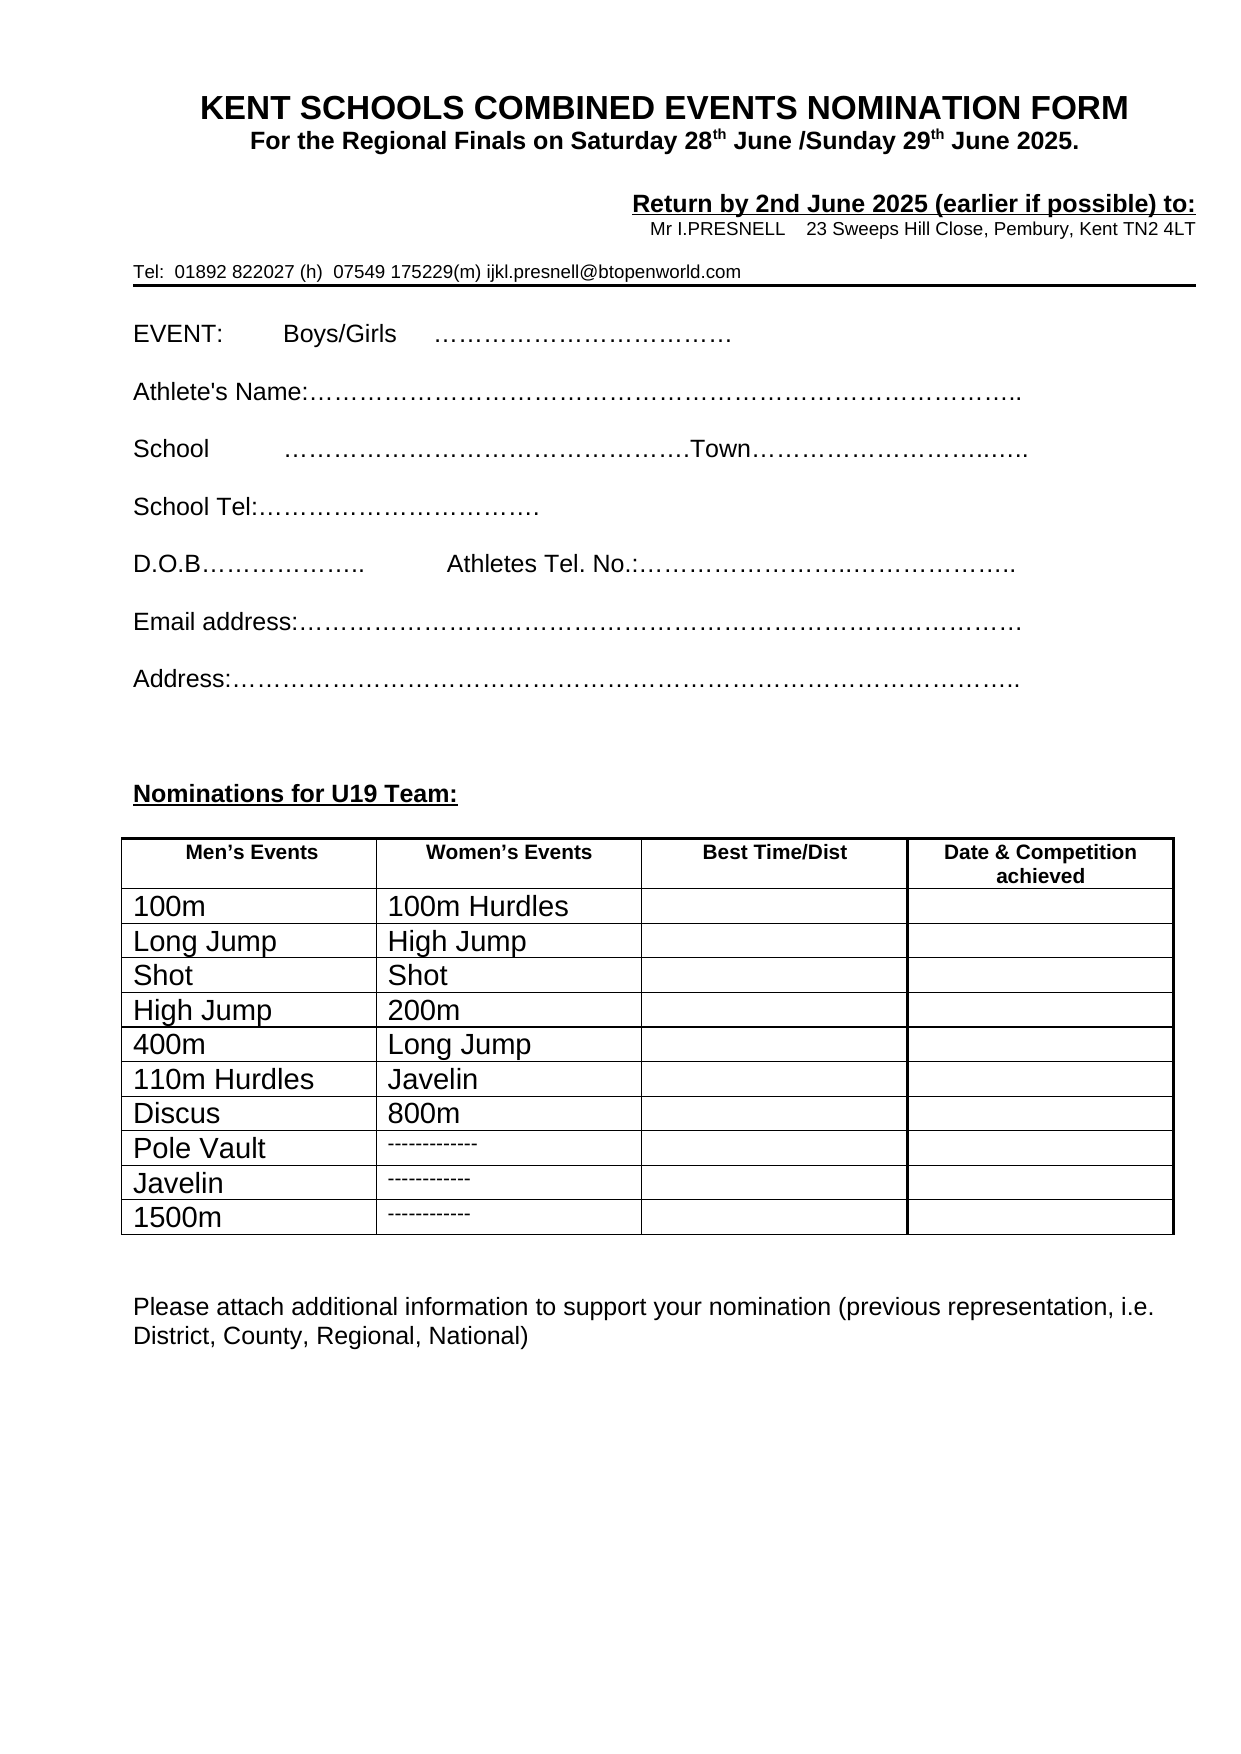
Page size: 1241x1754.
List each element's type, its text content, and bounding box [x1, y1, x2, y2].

text Address:………………………………………………………………………………….. [133, 664, 1196, 693]
table_cell [909, 889, 1172, 923]
table_cell Shot [122, 958, 376, 992]
table_cell [909, 1166, 1172, 1199]
table_cell [909, 1062, 1172, 1096]
table_cell [642, 1131, 906, 1165]
table_header Date & Competition achieved [909, 840, 1172, 888]
text For the Regional Finals on Saturday 28th June /Sunday 29th June 2025. [133, 126, 1196, 155]
table_cell 110m Hurdles [122, 1062, 376, 1096]
table_cell Long Jump [377, 1028, 641, 1061]
table_header Best Time/Dist [642, 840, 906, 888]
text D.O.B……………….. Athletes Tel. No.:……………………..……………….. [133, 549, 1196, 578]
text EVENT: Boys/Girls ……………………………… [133, 319, 1196, 348]
table_cell 200m [377, 993, 641, 1026]
text Please attach additional information to support your nomination (previous representation, i.e. District, County, Regional, National) [133, 1292, 1196, 1350]
text Return by 2nd June 2025 (earlier if possible) to: [133, 188, 1196, 217]
text KENT SCHOOLS COMBINED EVENTS NOMINATION FORM [133, 88, 1196, 126]
table_cell Pole Vault [122, 1131, 376, 1165]
table_cell 1500m [122, 1200, 376, 1234]
text Nominations for U19 Team: [133, 779, 1196, 808]
table_cell [909, 958, 1172, 992]
table_cell [642, 889, 906, 923]
text Email address:…………………………………………………………………………… [133, 607, 1196, 636]
table_cell [642, 1097, 906, 1130]
table_cell ------------ [377, 1166, 641, 1199]
table_cell [642, 1062, 906, 1096]
table_cell High Jump [122, 993, 376, 1026]
table_cell Javelin [122, 1166, 376, 1199]
table_cell [642, 924, 906, 957]
table_cell High Jump [377, 924, 641, 957]
table_cell [909, 1097, 1172, 1130]
table_cell 800m [377, 1097, 641, 1130]
text School Tel:……………………………. [133, 492, 1196, 521]
table_cell Long Jump [122, 924, 376, 957]
table_cell 100m Hurdles [377, 889, 641, 923]
text School ………………………………………….Town………………………..….. [133, 434, 1196, 463]
table_cell 400m [122, 1028, 376, 1061]
table_cell [642, 1166, 906, 1199]
table_cell 100m [122, 889, 376, 923]
table_header Women’s Events [377, 840, 641, 888]
table_cell Javelin [377, 1062, 641, 1096]
text Tel: 01892 822027 (h) 07549 175229(m) ijkl.presnell@btopenworld.com [133, 260, 1196, 284]
text Athlete's Name:………………………………………………………………………….. [133, 377, 1196, 406]
table_cell ------------ [377, 1200, 641, 1234]
table_cell [909, 1028, 1172, 1061]
table_cell [909, 1200, 1172, 1234]
table_cell [642, 993, 906, 1026]
text Mr I.PRESNELL 23 Sweeps Hill Close, Pembury, Kent TN2 4LT [133, 217, 1196, 239]
table_cell [909, 1131, 1172, 1165]
table_header Men’s Events [122, 840, 376, 888]
table_cell ------------- [377, 1131, 641, 1165]
table_cell [909, 924, 1172, 957]
table_cell [642, 958, 906, 992]
table_cell Discus [122, 1097, 376, 1130]
table_cell [642, 1200, 906, 1234]
table_cell [642, 1028, 906, 1061]
table_cell Shot [377, 958, 641, 992]
table_cell [909, 993, 1172, 1026]
